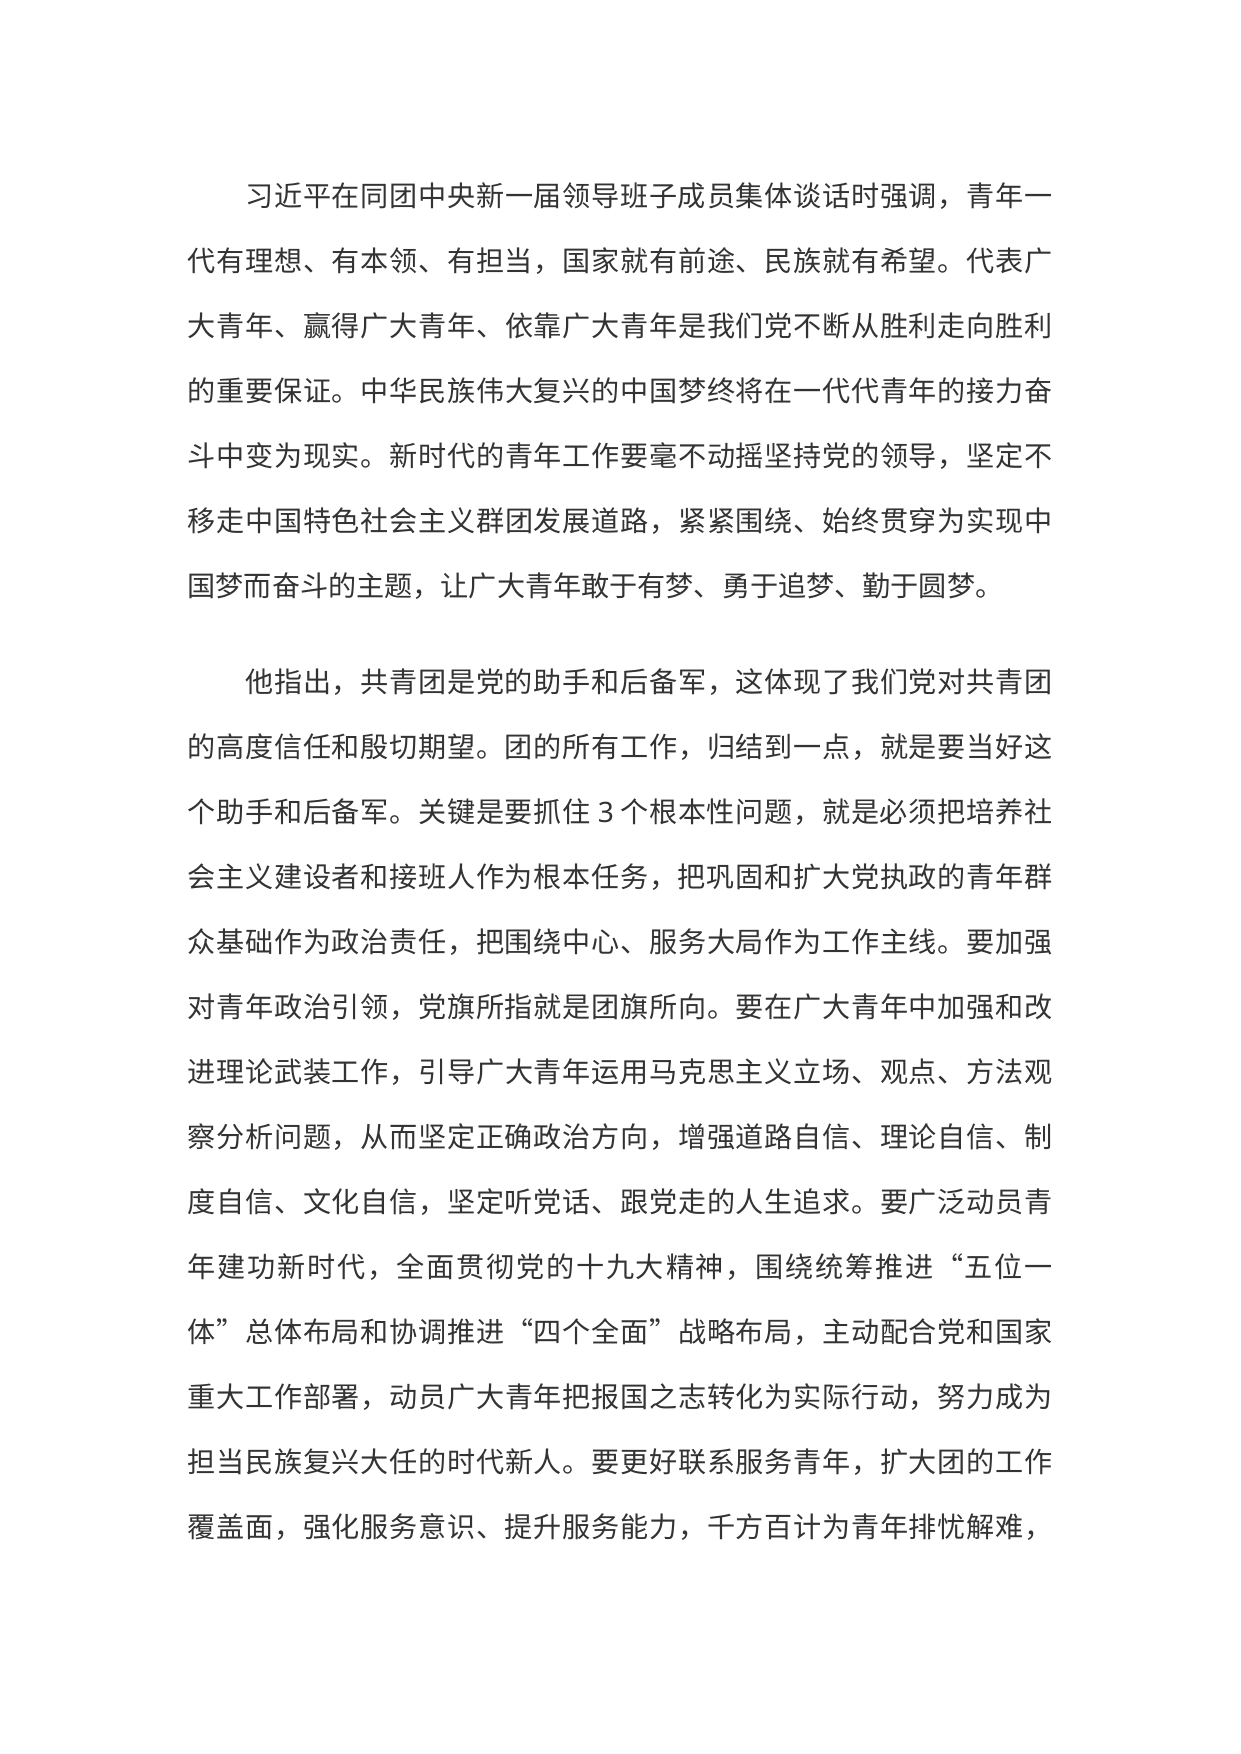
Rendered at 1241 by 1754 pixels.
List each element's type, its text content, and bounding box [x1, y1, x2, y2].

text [187, 648, 1053, 1558]
text 习近平在同团中央新一届领导班子成员集体谈话时强调，青年一代有理想、有本领、有担当，国家就有前途、民族就有希望。代表广大青年、赢得广大青年、依靠广大青年是我们党不断从胜利走向胜利的重要保证。中华民族伟大复兴的中国梦终将在一代代青年的接力奋斗中变为现实。新时代的青年工作要毫不动摇坚持党的领导，坚定不移走中国特色社会主义群团发展道路，紧紧围绕、始终贯穿为实现中国梦而奋斗的主题，让广大青年敢于有梦、勇于追梦、勤于圆梦。 [187, 162, 1053, 617]
